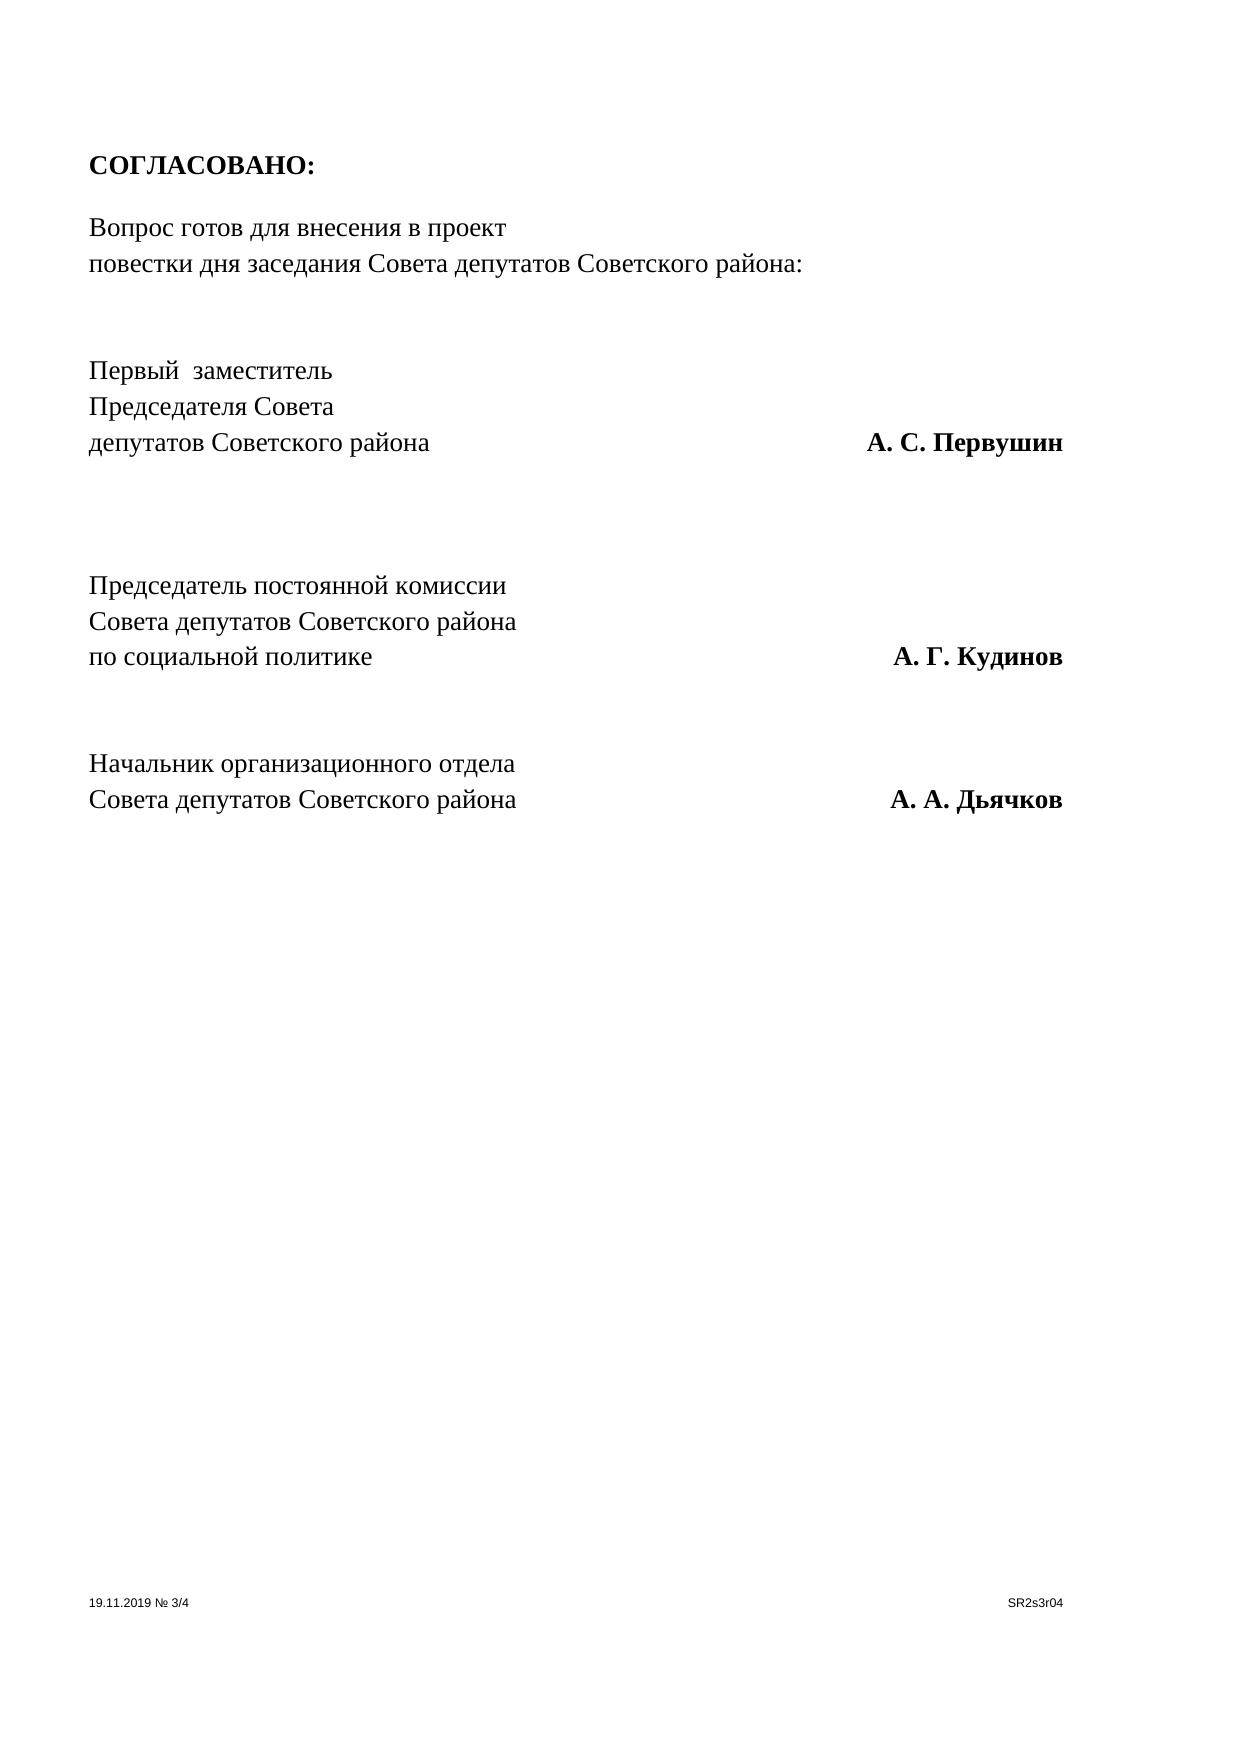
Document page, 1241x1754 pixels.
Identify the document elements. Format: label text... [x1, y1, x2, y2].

table_cell А. Г. Кудинов [847, 569, 1074, 747]
table_cell А. А. Дьячков [847, 748, 1074, 818]
text СОГЛАСОВАНО: [89, 149, 1063, 180]
table_cell А. С. Первушин [847, 355, 1074, 569]
table_cell Председатель постоянной комиссии Совета депутатов Советского района по социальной политике [78, 569, 847, 747]
table_header Вопрос готов для внесения в проект повестки дня заседания Совета депутатов Советского района: [78, 212, 1074, 354]
table_cell Первый заместитель Председателя Совета депутатов Советского района [78, 355, 847, 569]
table_cell Начальник организационного отдела Совета депутатов Советского района [78, 748, 847, 818]
